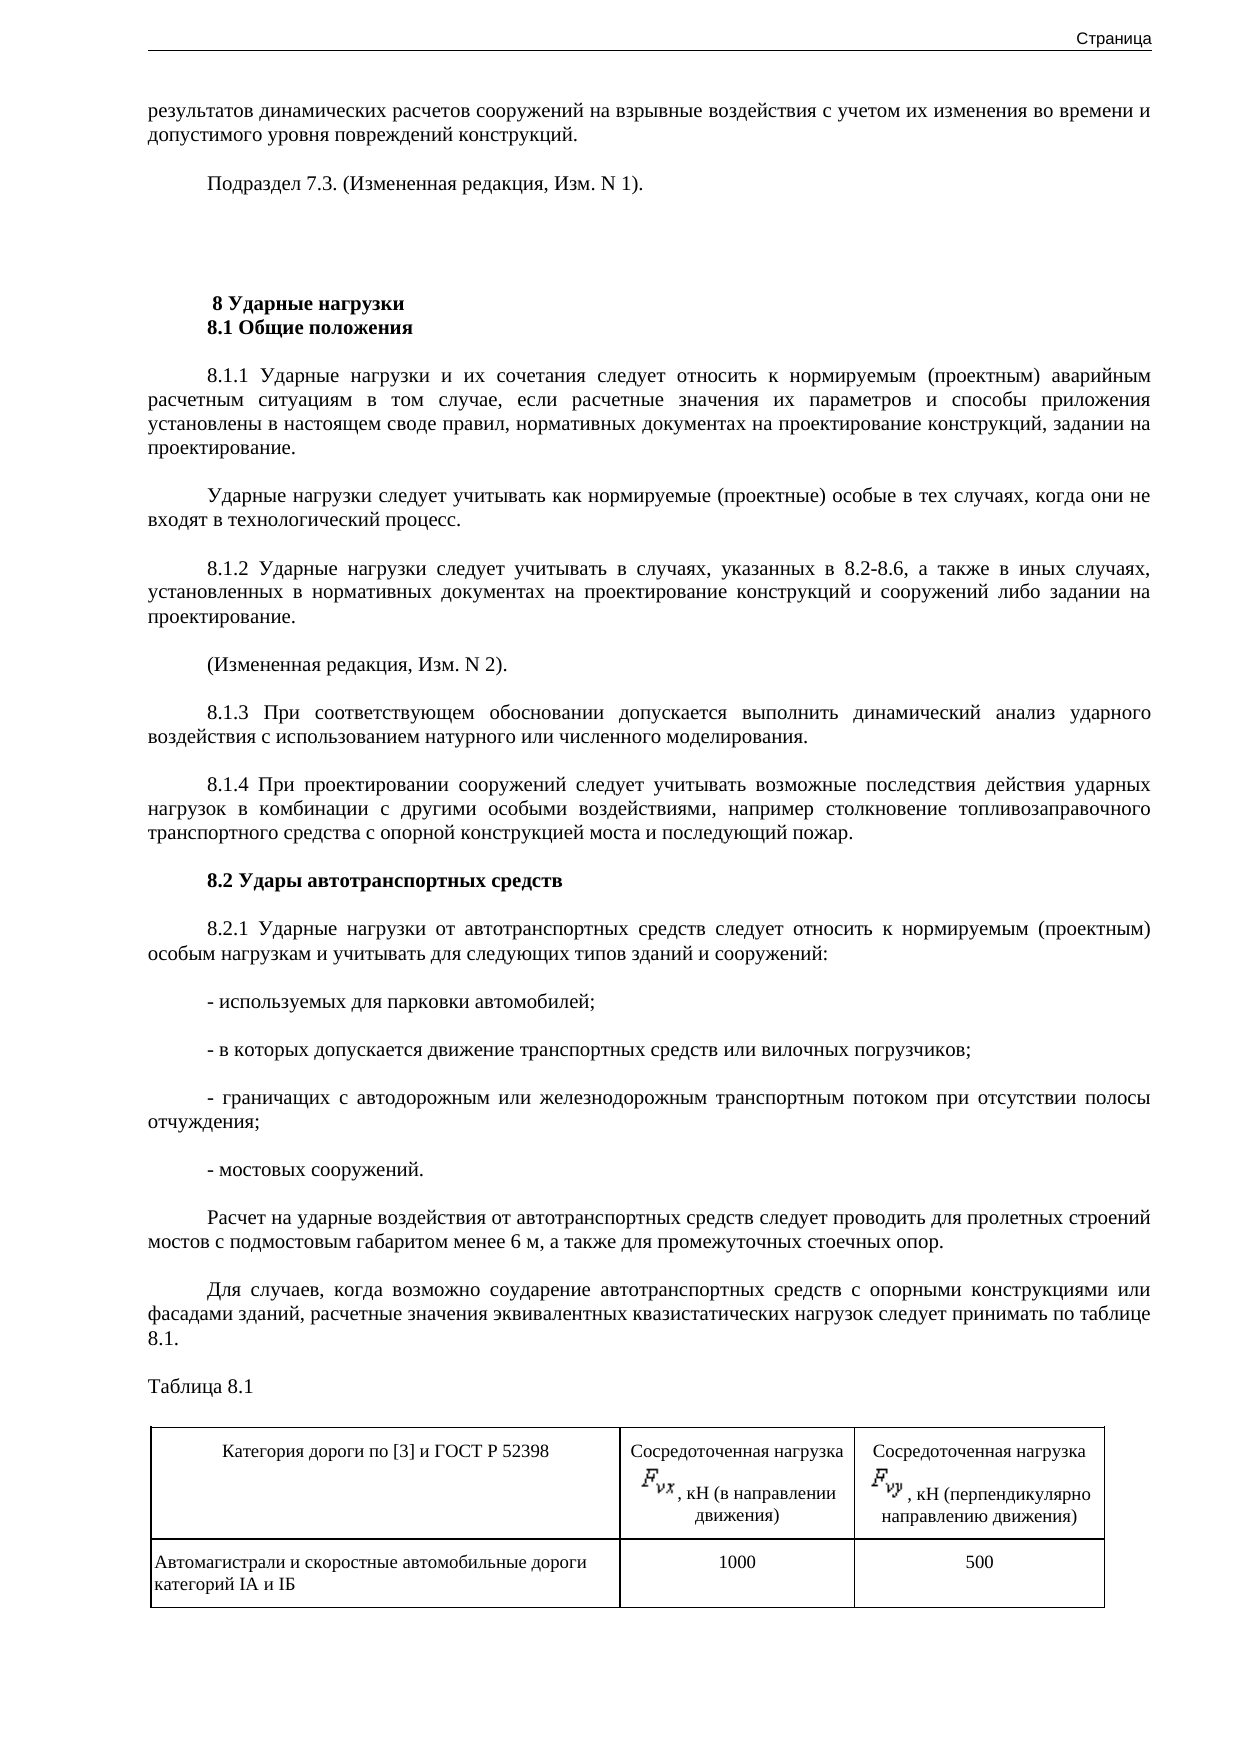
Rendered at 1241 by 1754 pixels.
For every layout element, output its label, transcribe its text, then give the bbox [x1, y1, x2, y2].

text 8.1 Общие положения [148, 315, 1152, 339]
text 8.1.1 Ударные нагрузки и их сочетания следует относить к нормируемым (проектным) аварийным расчетным ситуациям в том случае, если расчетные значения их параметров и способы приложения установлены в настоящем своде правил, нормативных документах на проектирование конструкций, задании на проектирование. [148, 363, 1152, 459]
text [148, 98, 1152, 146]
text - граничащих с автодорожным или железнодорожным транспортным потоком при отсутствии полосы отчуждения; [148, 1085, 1152, 1133]
text (Измененная редакция, Изм. N 2). [148, 652, 1152, 676]
text - мостовых сооружений. [148, 1157, 1152, 1181]
table_cell 500 [855, 1540, 1104, 1606]
text Подраздел 7.3. (Измененная редакция, Изм. N 1). [148, 170, 1152, 194]
text 8.2 Удары автотранспортных средств [148, 868, 1152, 892]
picture [867, 1461, 907, 1501]
text 8.1.4 При проектировании сооружений следует учитывать возможные последствия действия ударных нагрузок в комбинации с другими особыми воздействиями, например столкновение топливозаправочного транспортного средства с опорной конструкцией моста и последующий пожар. [148, 772, 1152, 844]
table_header Сосредоточенная нагрузка , кН (в направлении движения) [621, 1428, 854, 1538]
text 8.2.1 Ударные нагрузки от автотранспортных средств следует относить к нормируемым (проектным) особым нагрузкам и учитывать для следующих типов зданий и сооружений: [148, 916, 1152, 964]
table_header Категория дороги по [3] и ГОСТ Р 52398 [152, 1428, 619, 1538]
text - используемых для парковки автомобилей; [148, 988, 1152, 1013]
text Для случаев, когда возможно соударение автотранспортных средств с опорными конструкциями или фасадами зданий, расчетные значения эквивалентных квазистатических нагрузок следует принимать по таблице 8.1. [148, 1277, 1152, 1349]
text 8 Ударные нагрузки [148, 291, 1152, 315]
text Расчет на ударные воздействия от автотранспортных средств следует проводить для пролетных строений мостов с подмостовым габаритом менее 6 м, а также для промежуточных стоечных опор. [148, 1205, 1152, 1253]
text Ударные нагрузки следует учитывать как нормируемые (проектные) особые в тех случаях, когда они не входят в технологический процесс. [148, 483, 1152, 531]
text - в которых допускается движение транспортных средств или вилочных погрузчиков; [148, 1037, 1152, 1061]
table_cell 1000 [621, 1540, 854, 1606]
text Таблица 8.1 [148, 1373, 1152, 1398]
table_cell Автомагистрали и скоростные автомобильные дороги категорий IA и IБ [152, 1540, 619, 1606]
table_header Сосредоточенная нагрузка , кН (перпендикулярно направлению движения) [855, 1428, 1104, 1538]
picture [637, 1461, 678, 1500]
text 8.1.3 При соответствующем обосновании допускается выполнить динамический анализ ударного воздействия с использованием натурного или численного моделирования. [148, 700, 1152, 748]
text 8.1.2 Ударные нагрузки следует учитывать в случаях, указанных в 8.2-8.6, а также в иных случаях, установленных в нормативных документах на проектирование конструкций и сооружений либо задании на проектирование. [148, 555, 1152, 628]
